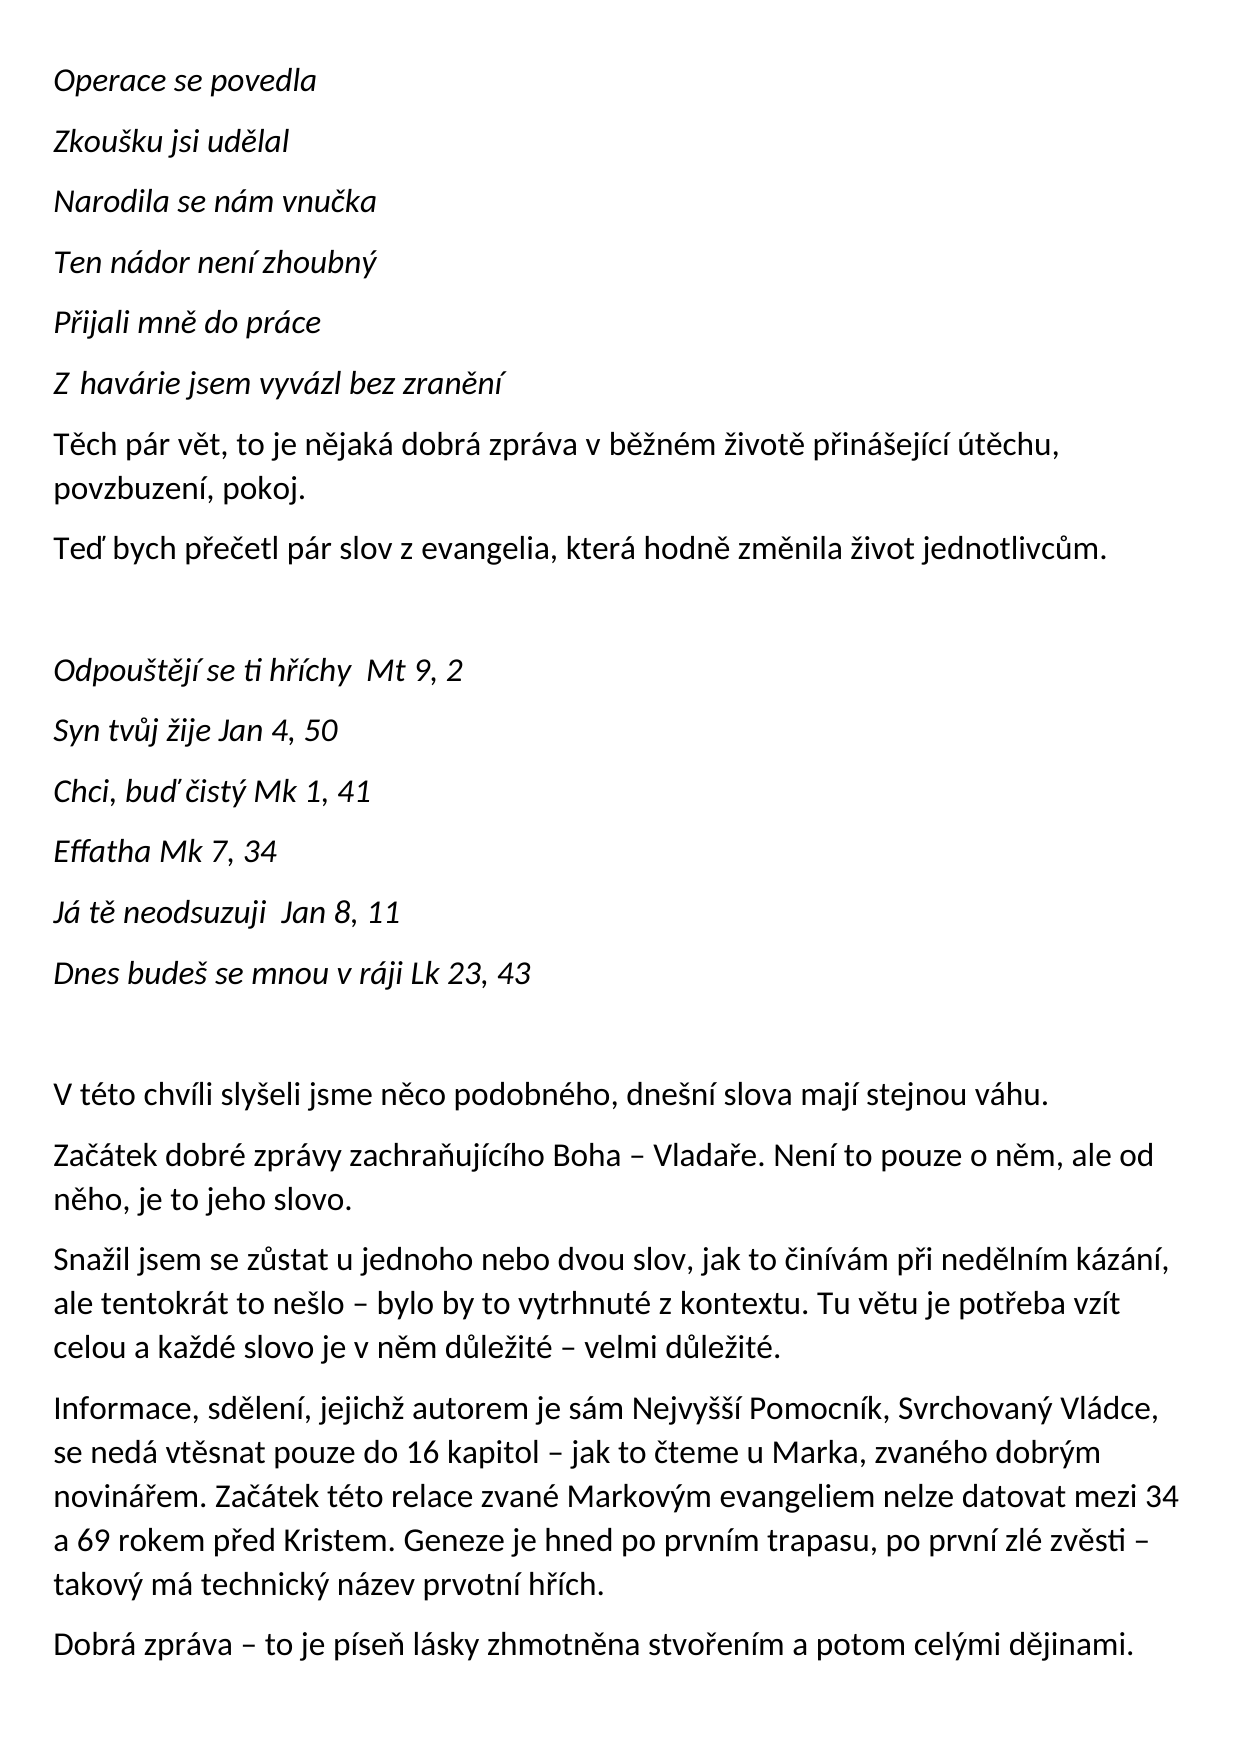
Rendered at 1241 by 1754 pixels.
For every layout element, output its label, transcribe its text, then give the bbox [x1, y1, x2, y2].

text Chci, buď čistý Mk 1, 41 [53, 770, 1181, 811]
text Z havárie jsem vyvázl bez zranění [53, 362, 1181, 403]
text Těch pár vět, to je nějaká dobrá zpráva v běžném životě přinášející útěchu, povzbuzení, pokoj. [53, 423, 1181, 507]
text Dnes budeš se mnou v ráji Lk 23, 43 [53, 952, 1181, 992]
text Ten nádor není zhoubný [53, 241, 1181, 282]
text Dobrá zpráva – to je píseň lásky zhmotněna stvořením a potom celými dějinami. [53, 1623, 1181, 1664]
text Přijali mně do práce [53, 302, 1181, 342]
text V této chvíli slyšeli jsme něco podobného, dnešní slova mají stejnou váhu. [53, 1073, 1181, 1114]
text Začátek dobré zprávy zachraňujícího Boha – Vladaře. Není to pouze o něm, ale od něho, je to jeho slovo. [53, 1134, 1181, 1218]
text Snažil jsem se zůstat u jednoho nebo dvou slov, jak to činívám při nedělním kázání, ale tentokrát to nešlo – bylo by to vytrhnuté z kontextu. Tu větu je potřeba vzít celou a každé slovo je v něm důležité – velmi důležité. [53, 1238, 1181, 1367]
text Operace se povedla [53, 59, 1181, 100]
text Syn tvůj žije Jan 4, 50 [53, 709, 1181, 750]
text Zkoušku jsi udělal [53, 120, 1181, 160]
text Informace, sdělení, jejichž autorem je sám Nejvyšší Pomocník, Svrchovaný Vládce, se nedá vtěsnat pouze do 16 kapitol – jak to čteme u Marka, zvaného dobrým novinářem. Začátek této relace zvané Markovým evangeliem nelze datovat mezi 34 a 69 rokem před Kristem. Geneze je hned po prvním trapasu, po první zlé zvěsti – takový má technický název prvotní hřích. [53, 1387, 1181, 1603]
text Effatha Mk 7, 34 [53, 831, 1181, 871]
text Narodila se nám vnučka [53, 180, 1181, 221]
text Odpouštějí se ti hříchy Mt 9, 2 [53, 649, 1181, 689]
text Já tě neodsuzuji Jan 8, 11 [53, 891, 1181, 932]
text Teď bych přečetl pár slov z evangelia, která hodně změnila život jednotlivcům. [53, 527, 1181, 568]
